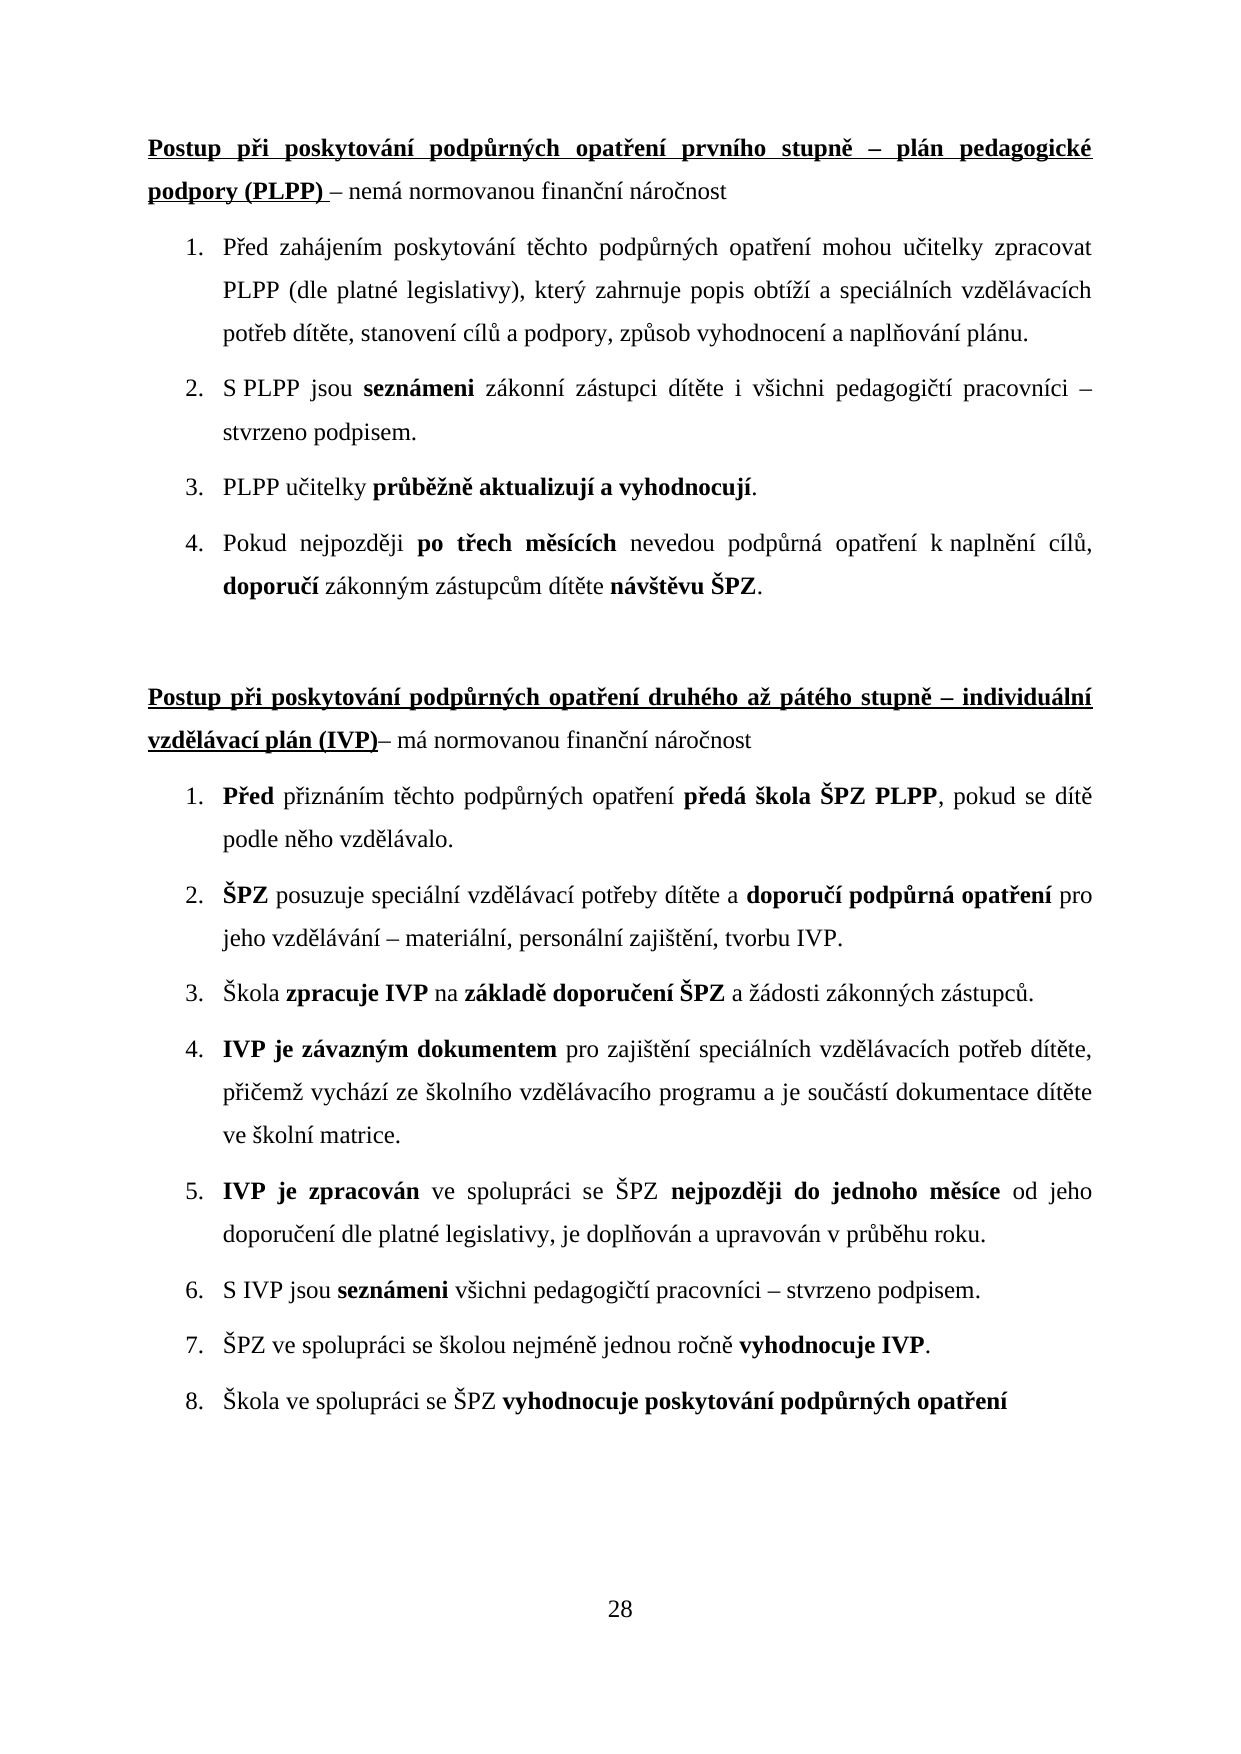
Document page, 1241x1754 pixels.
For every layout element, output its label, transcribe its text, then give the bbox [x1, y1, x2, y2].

list S PLPP jsou seznámeni zákonní zástupci dítěte i všichni pedagogičtí pracovníci – stvrzeno podpisem. [185, 373, 1093, 445]
list ŠPZ posuzuje speciální vzdělávací potřeby dítěte a doporučí podpůrná opatření pro jeho vzdělávání – materiální, personální zajištění, tvorbu IVP. [185, 880, 1093, 952]
list ŠPZ ve spolupráci se školou nejméně jednou ročně vyhodnocuje IVP. [185, 1330, 1093, 1359]
list Před zahájením poskytování těchto podpůrných opatření mohou učitelky zpracovat PLPP (dle platné legislativy), který zahrnuje popis obtíží a speciálních vzdělávacích potřeb dítěte, stanovení cílů a podpory, způsob vyhodnocení a naplňování plánu. [185, 232, 1093, 347]
list Škola zpracuje IVP na základě doporučení ŠPZ a žádosti zákonných zástupců. [185, 978, 1093, 1007]
list S IVP jsou seznámeni všichni pedagogičtí pracovníci – stvrzeno podpisem. [185, 1275, 1093, 1303]
list Škola ve spolupráci se ŠPZ vyhodnocuje poskytování podpůrných opatření [185, 1386, 1093, 1415]
list IVP je zpracován ve spolupráci se ŠPZ nejpozději do jednoho měsíce od jeho doporučení dle platné legislativy, je doplňován a upravován v průběhu roku. [185, 1176, 1093, 1248]
text Postup při poskytování podpůrných opatření prvního stupně – plán pedagogické podpory (PLPP) – nemá normovanou finanční náročnost [148, 133, 1093, 158]
text Postup při poskytování podpůrných opatření druhého až pátého stupně – individuální vzdělávací plán (IVP)– má normovanou finanční náročnost [148, 682, 1093, 707]
list PLPP učitelky průběžně aktualizují a vyhodnocují. [185, 472, 1093, 501]
list IVP je závazným dokumentem pro zajištění speciálních vzdělávacích potřeb dítěte, přičemž vychází ze školního vzdělávacího programu a je součástí dokumentace dítěte ve školní matrice. [185, 1034, 1093, 1149]
text Postup při poskytování podpůrných opatření prvního stupně – plán pedagogické podpory (PLPP) – nemá normovanou finanční náročnost [148, 159, 1093, 205]
list Pokud nejpozději po třech měsících nevedou podpůrná opatření k naplnění cílů, doporučí zákonným zástupcům dítěte návštěvu ŠPZ. [185, 528, 1093, 600]
list Před přiznáním těchto podpůrných opatření předá škola ŠPZ PLPP, pokud se dítě podle něho vzdělávalo. [185, 781, 1093, 853]
text Postup při poskytování podpůrných opatření druhého až pátého stupně – individuální vzdělávací plán (IVP)– má normovanou finanční náročnost [148, 709, 1093, 754]
